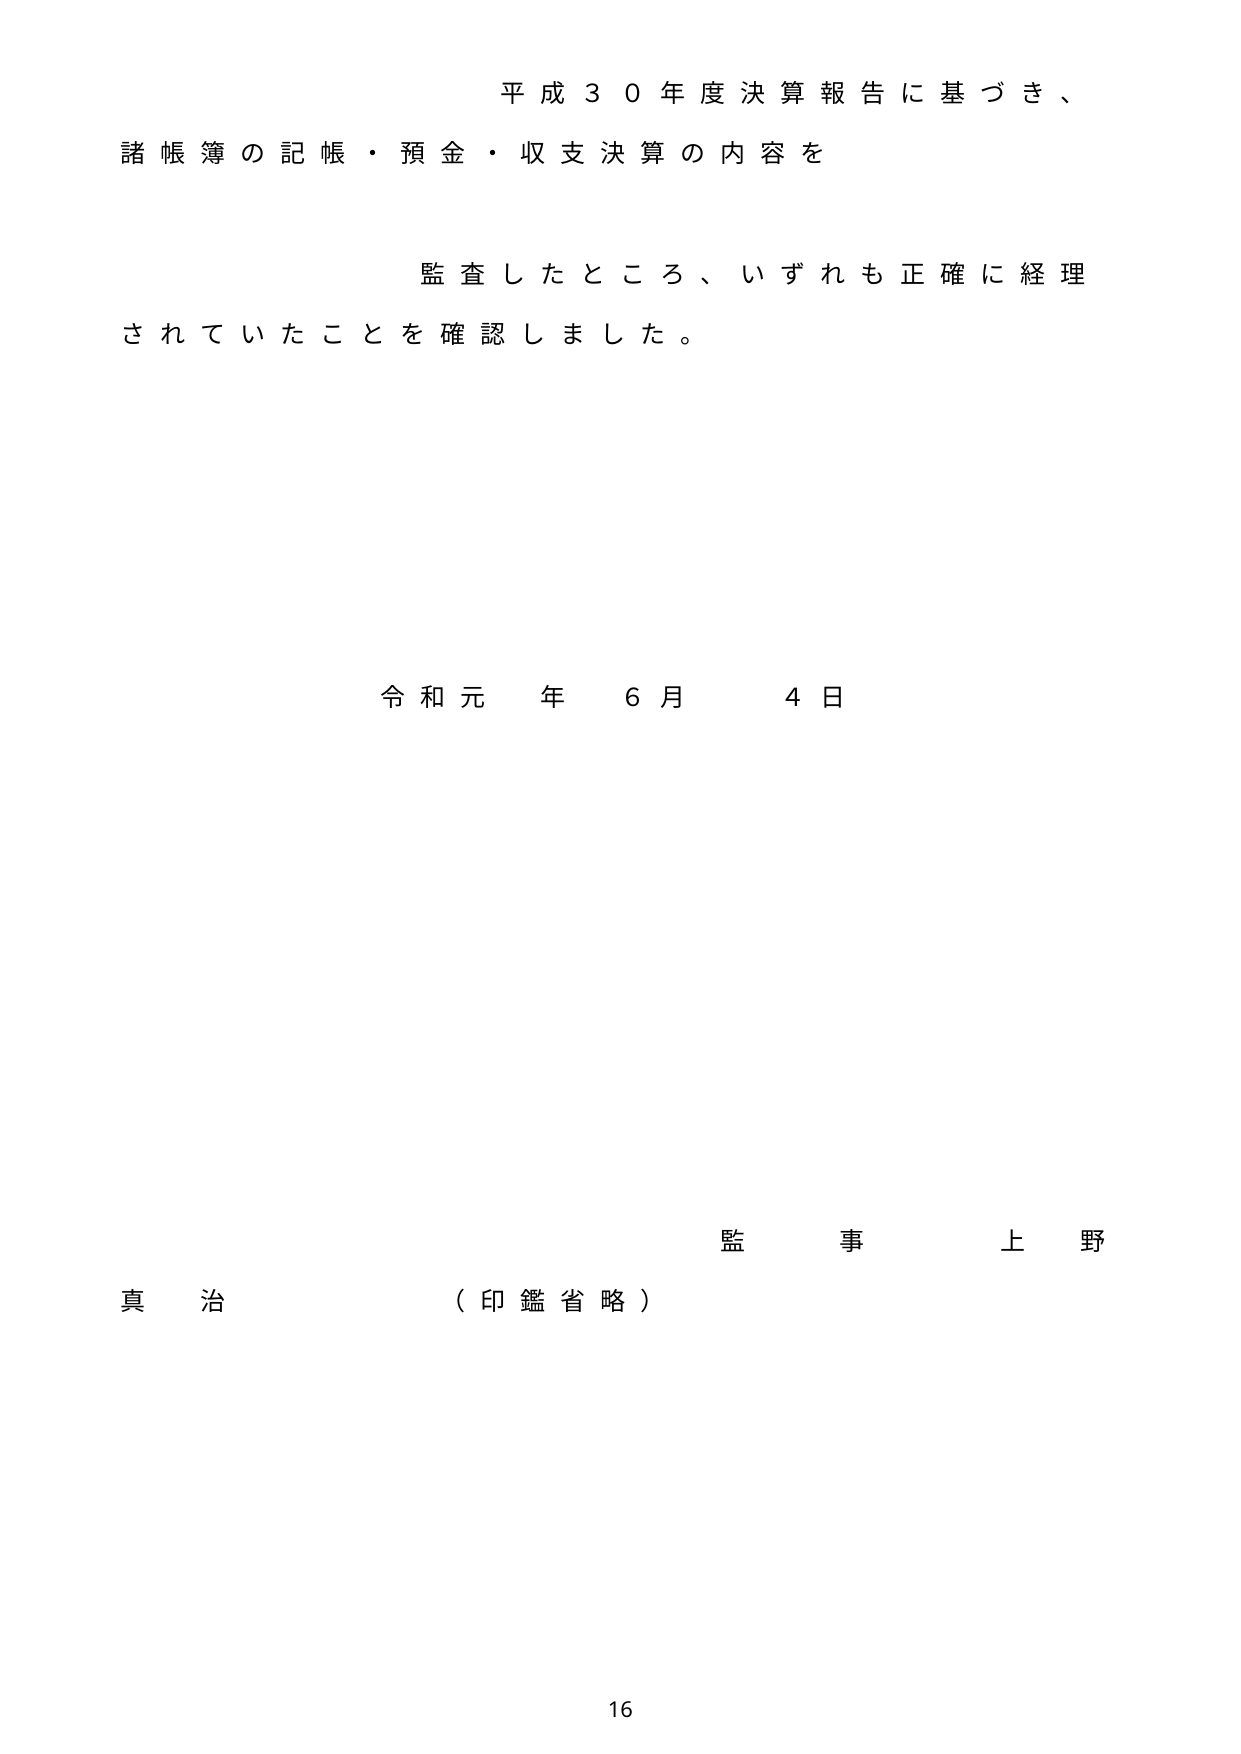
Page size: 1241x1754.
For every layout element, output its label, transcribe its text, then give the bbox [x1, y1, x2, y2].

text 監 事 上 野 真 治 （印鑑省略） [120, 1209, 1120, 1330]
text 監査したところ、いずれも正確に経理されていたことを確認しました。 [120, 242, 1120, 363]
text 平成３０年度決算報告に基づき、諸帳簿の記帳・預金・収支決算の内容を [120, 61, 1120, 182]
text 令和元 年 ６月 ４日 [120, 665, 1120, 726]
